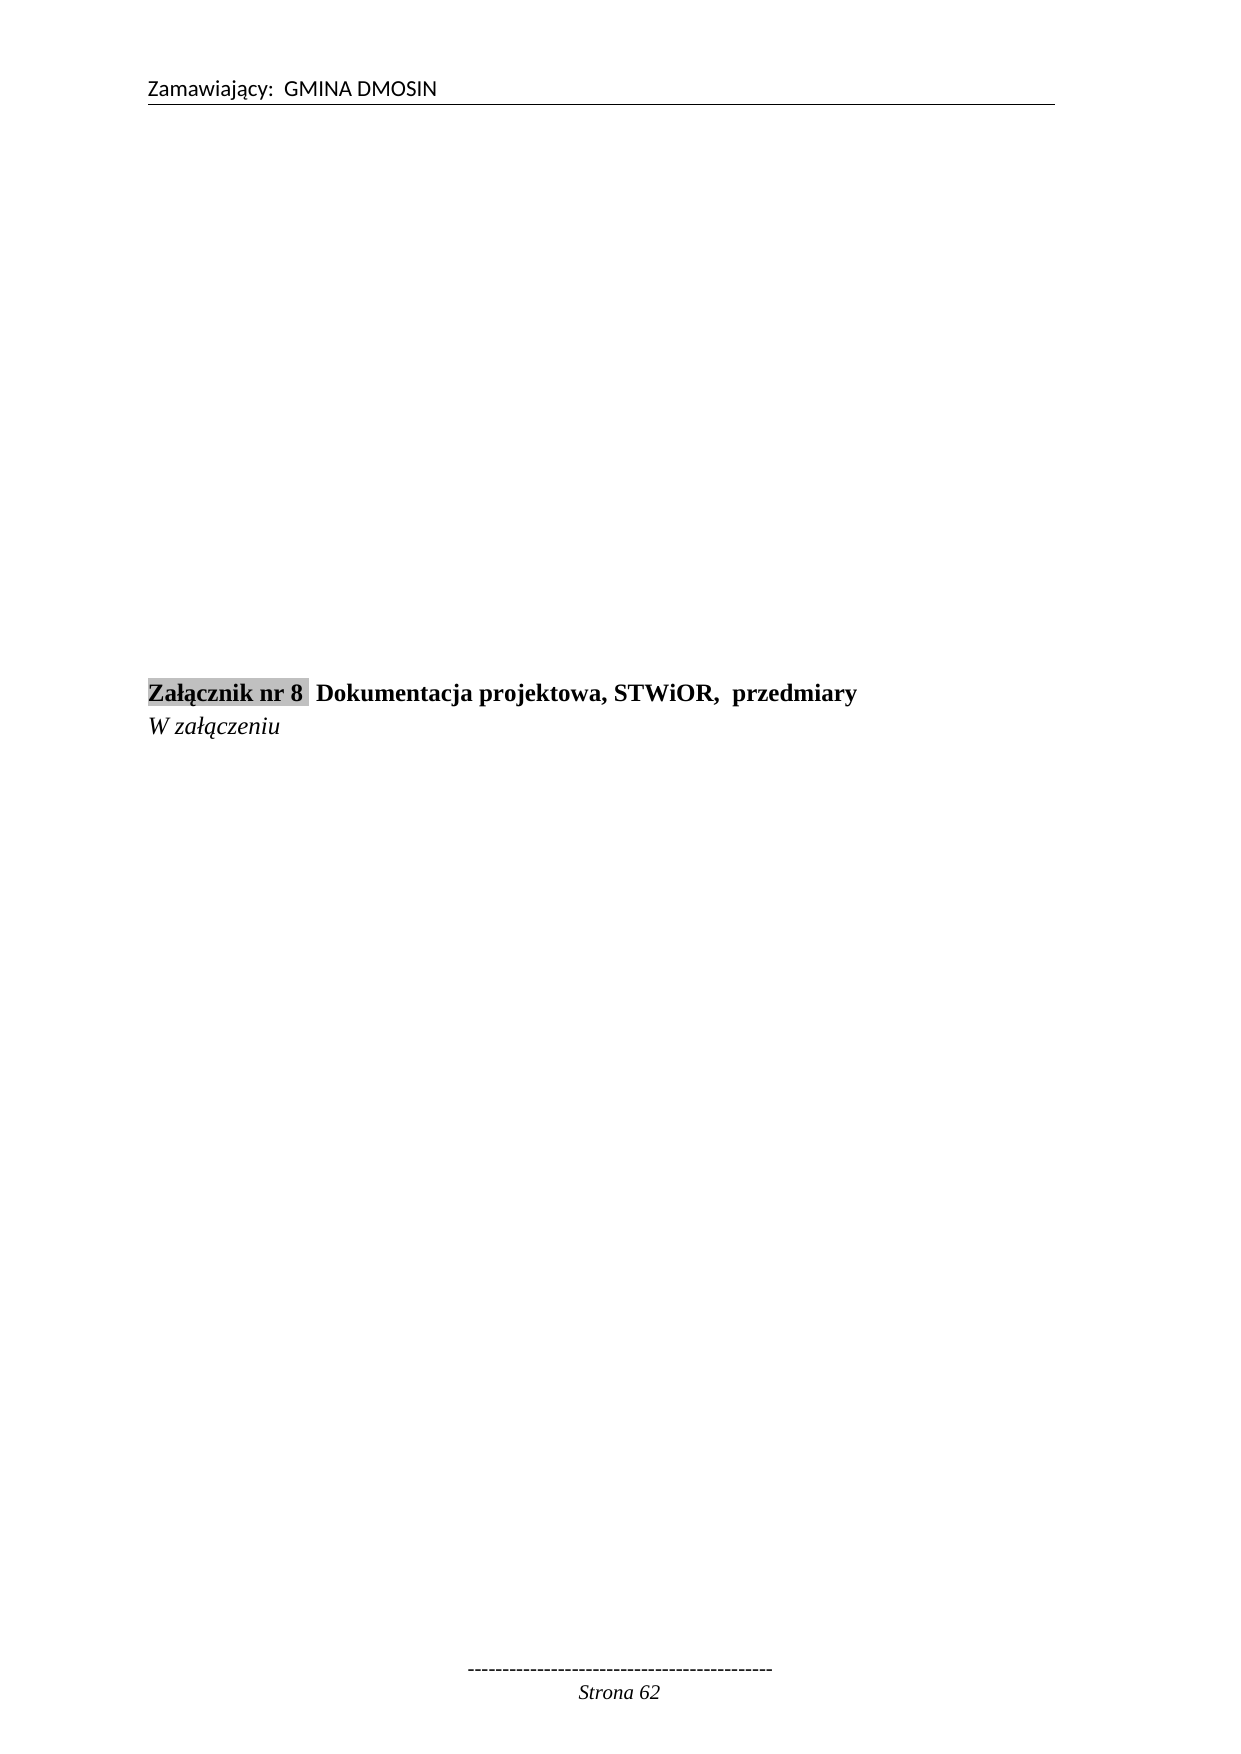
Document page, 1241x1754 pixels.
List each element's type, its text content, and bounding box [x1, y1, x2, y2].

text W załączeniu [148, 711, 1092, 739]
text Załącznik nr 8 Dokumentacja projektowa, STWiOR, przedmiary [309, 678, 1092, 706]
